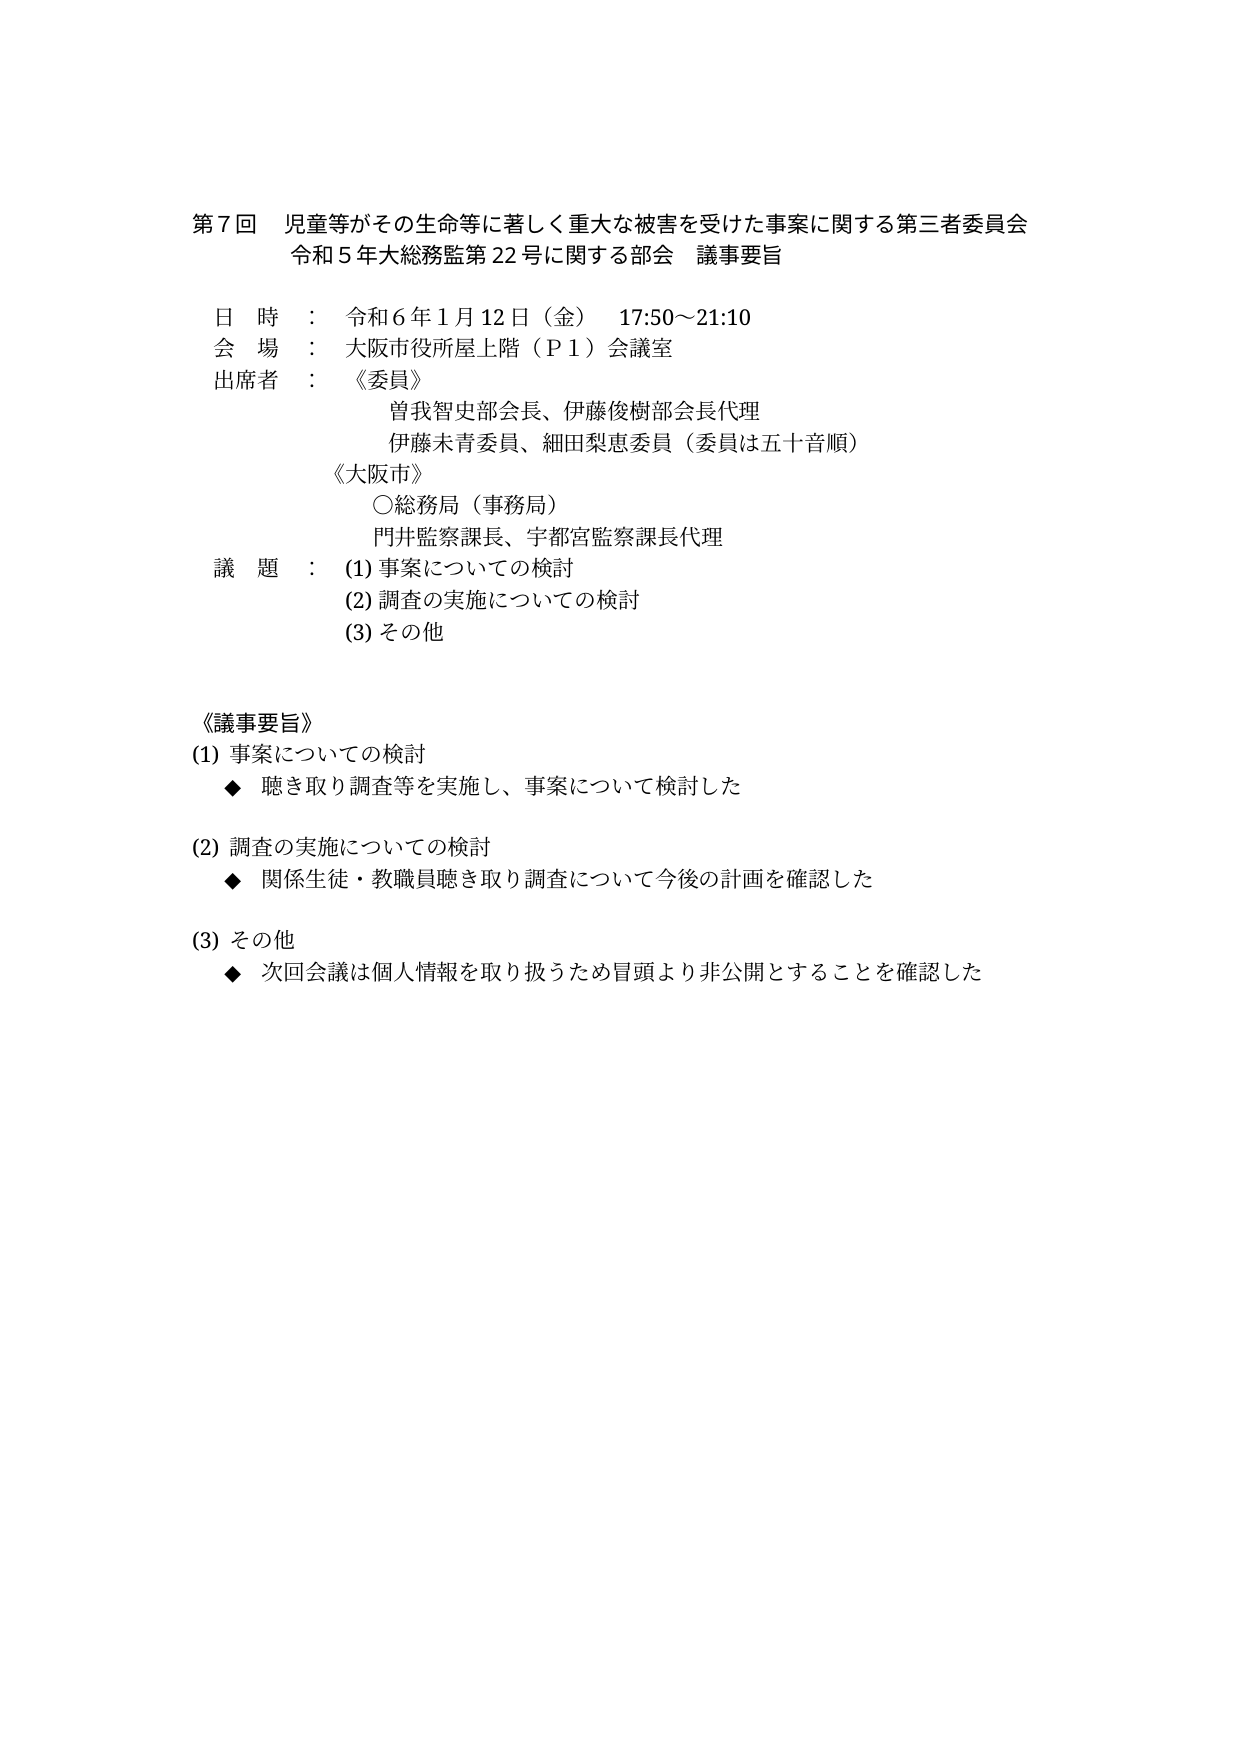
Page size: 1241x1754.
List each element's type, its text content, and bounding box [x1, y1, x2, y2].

list 次回会議は個人情報を取り扱うため冒頭より非公開とすることを確認した [224, 955, 1093, 987]
list その他 [192, 923, 1093, 955]
text 曽我智史部会長、伊藤俊樹部会長代理 [192, 394, 1093, 426]
text 議 題 ： (1) 事案についての検討 [192, 552, 1093, 583]
text 日 時 ： 令和６年１月12日（金） 17:50～21:10 [192, 300, 1093, 331]
text (2) 調査の実施についての検討 [192, 583, 1093, 615]
text 出席者 ： 《委員》 [192, 363, 1093, 394]
list 調査の実施についての検討 [192, 831, 1093, 862]
text 門井監察課長、宇都宮監察課長代理 [192, 520, 1093, 552]
text (3) その他 [192, 615, 1093, 646]
list 事案についての検討 [192, 738, 1093, 769]
text 会 場 ： 大阪市役所屋上階（Ｐ１）会議室 [192, 331, 1093, 363]
list 聴き取り調査等を実施し、事案について検討した [224, 769, 1093, 801]
text ○総務局（事務局） [192, 489, 1093, 520]
text 《大阪市》 [192, 457, 1093, 489]
text 《議事要旨》 [192, 706, 1093, 738]
list 関係生徒・教職員聴き取り調査について今後の計画を確認した [224, 862, 1093, 894]
text 伊藤未青委員、細田梨恵委員（委員は五十音順） [192, 426, 1093, 457]
text 令和５年大総務監第22号に関する部会 議事要旨 [192, 238, 1093, 270]
text 第７回 児童等がその生命等に著しく重大な被害を受けた事案に関する第三者委員会 [192, 207, 1093, 238]
